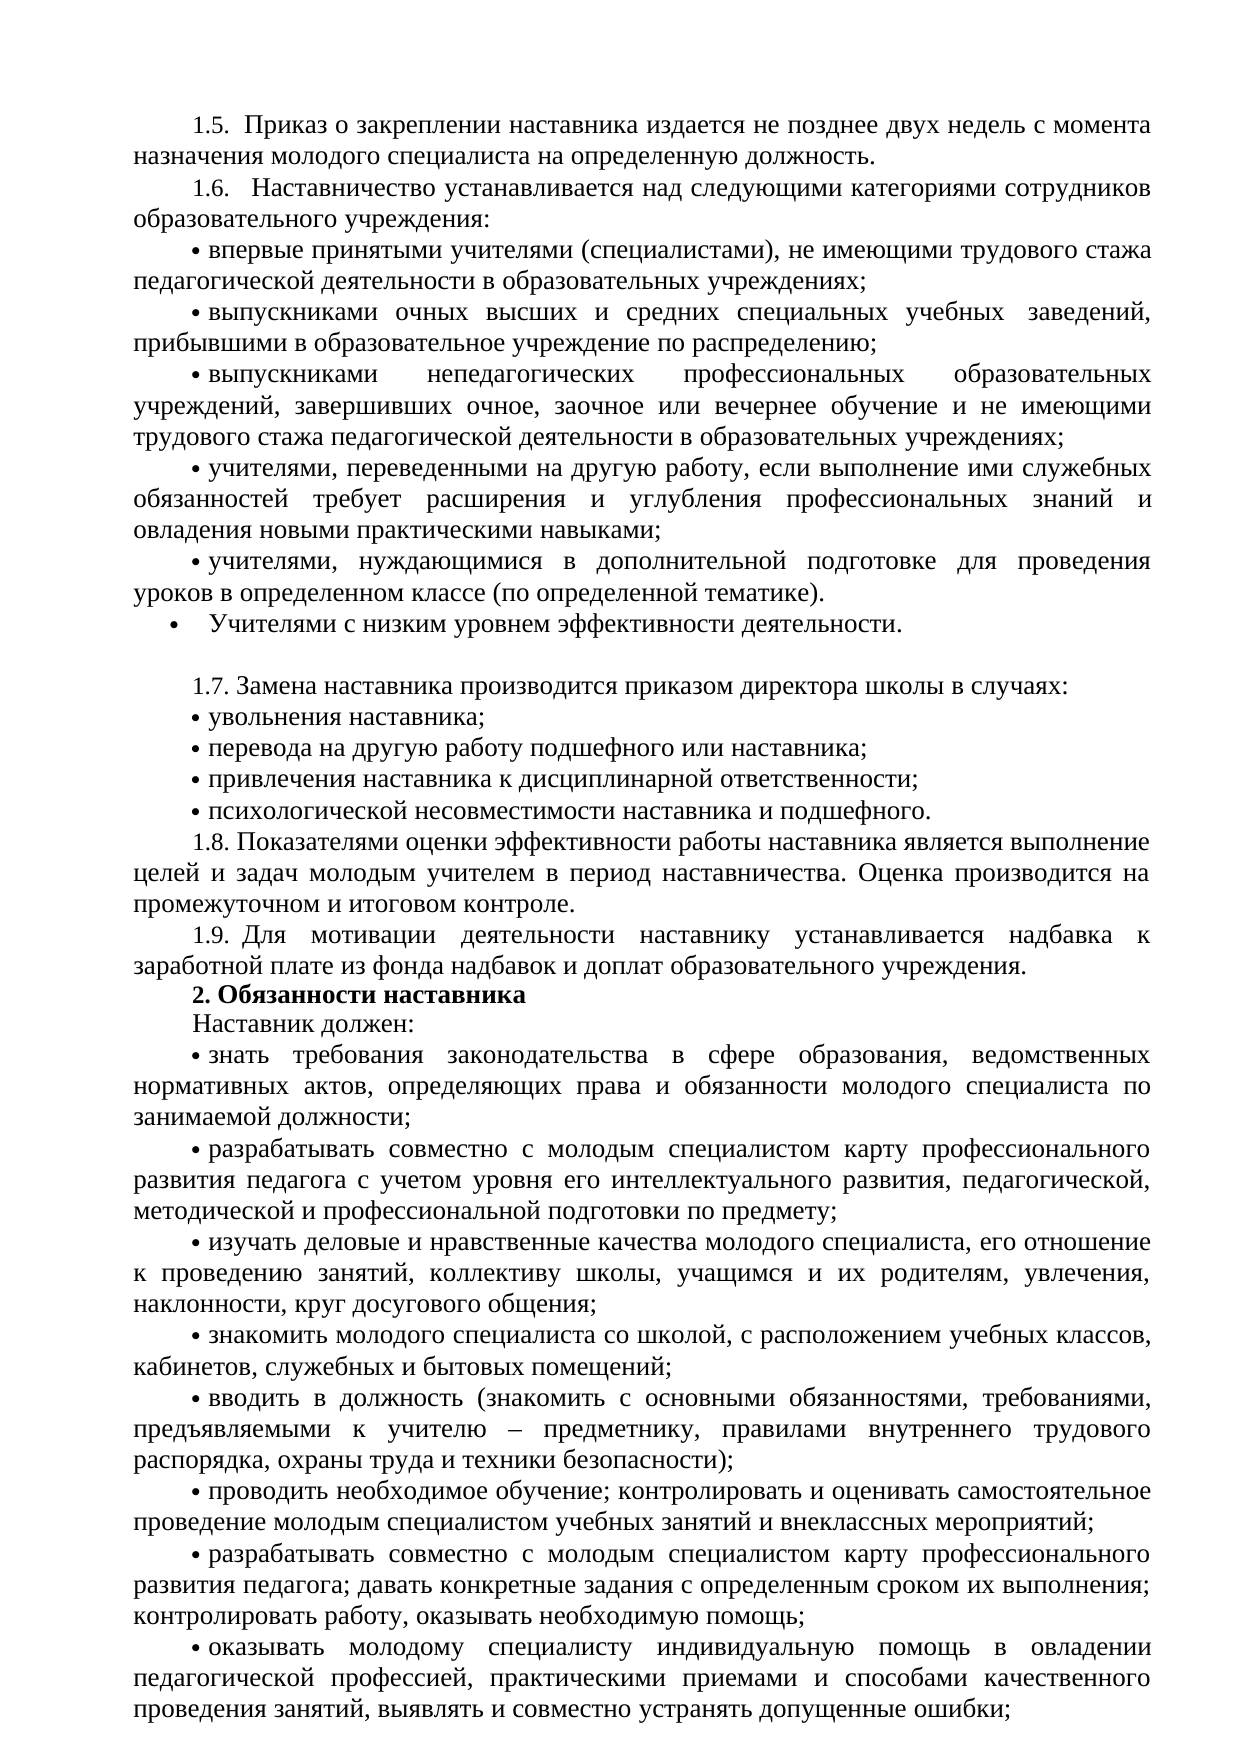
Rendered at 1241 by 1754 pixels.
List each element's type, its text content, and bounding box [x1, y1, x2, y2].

list разрабатывать совместно с молодым специалистом карту профессионального развития педагога; давать конкретные задания с определенным сроком их выполнения; контролировать работу, оказывать необходимую помощь; [133, 1537, 1152, 1630]
list психологической несовместимости наставника и подшефного. [192, 794, 1167, 825]
list Наставничество устанавливается над следующими категориями сотрудников образовательного учреждения: [133, 171, 1151, 233]
list Для мотивации деятельности наставнику устанавливается надбавка к заработной плате из фонда надбавок и доплат образовательного учреждения. [133, 918, 1151, 981]
list учителями, нуждающимися в дополнительной подготовке для проведения уроков в определенном классе (по определенной тематике). [133, 544, 1151, 607]
list проводить необходимое обучение; контролировать и оценивать самостоятельное проведение молодым специалистом учебных занятий и внеклассных мероприятий; [133, 1474, 1151, 1537]
list выпускниками непедагогических профессиональных образовательных учреждений, завершивших очное, заочное или вечернее обучение и не имеющими трудового стажа педагогической деятельности в образовательных учреждениях; [133, 358, 1152, 451]
list Учителями с низким уровнем эффективности деятельности. [170, 607, 1167, 638]
list знать требования законодательства в сфере образования, ведомственных нормативных актов, определяющих права и обязанности молодого специалиста по занимаемой должности; [133, 1038, 1151, 1132]
list увольнения наставника; [192, 700, 1167, 731]
subtitle Обязанности наставника [192, 981, 1167, 1009]
list перевода на другую работу подшефного или наставника; [192, 731, 1167, 763]
list учителями, переведенными на другую работу, если выполнение ими служебных обязанностей требует расширения и углубления профессиональных знаний и овладения новыми практическими навыками; [133, 451, 1152, 544]
list Показателями оценки эффективности работы наставника является выполнение целей и задач молодым учителем в период наставничества. Оценка производится на промежуточном и итоговом контроле. [133, 825, 1151, 918]
text Наставник должен: [192, 1009, 1167, 1038]
list знакомить молодого специалиста со школой, с расположением учебных классов, кабинетов, служебных и бытовых помещений; [133, 1318, 1152, 1381]
list привлечения наставника к дисциплинарной ответственности; [192, 763, 1167, 794]
list выпускниками очных высших и средних специальных учебных заведений, прибывшими в образовательное учреждение по распределению; [133, 295, 1152, 358]
list вводить в должность (знакомить с основными обязанностями, требованиями, предъявляемыми к учителю – предметнику, правилами внутреннего трудового распорядка, охраны труда и техники безопасности); [133, 1381, 1152, 1474]
list разрабатывать совместно с молодым специалистом карту профессионального развития педагога с учетом уровня его интеллектуального развития, педагогической, методической и профессиональной подготовки по предмету; [133, 1132, 1152, 1225]
list изучать деловые и нравственные качества молодого специалиста, его отношение к проведению занятий, коллективу школы, учащимся и их родителям, увлечения, наклонности, круг досугового общения; [133, 1225, 1151, 1318]
list впервые принятыми учителями (специалистами), не имеющими трудового стажа педагогической деятельности в образовательных учреждениях; [133, 233, 1152, 295]
list оказывать молодому специалисту индивидуальную помощь в овладении педагогической профессией, практическими приемами и способами качественного проведения занятий, выявлять и совместно устранять допущенные ошибки; [133, 1630, 1152, 1723]
list Приказ о закреплении наставника издается не позднее двух недель с момента назначения молодого специалиста на определенную должность. [133, 108, 1152, 171]
list Замена наставника производится приказом директора школы в случаях: [192, 669, 1167, 700]
